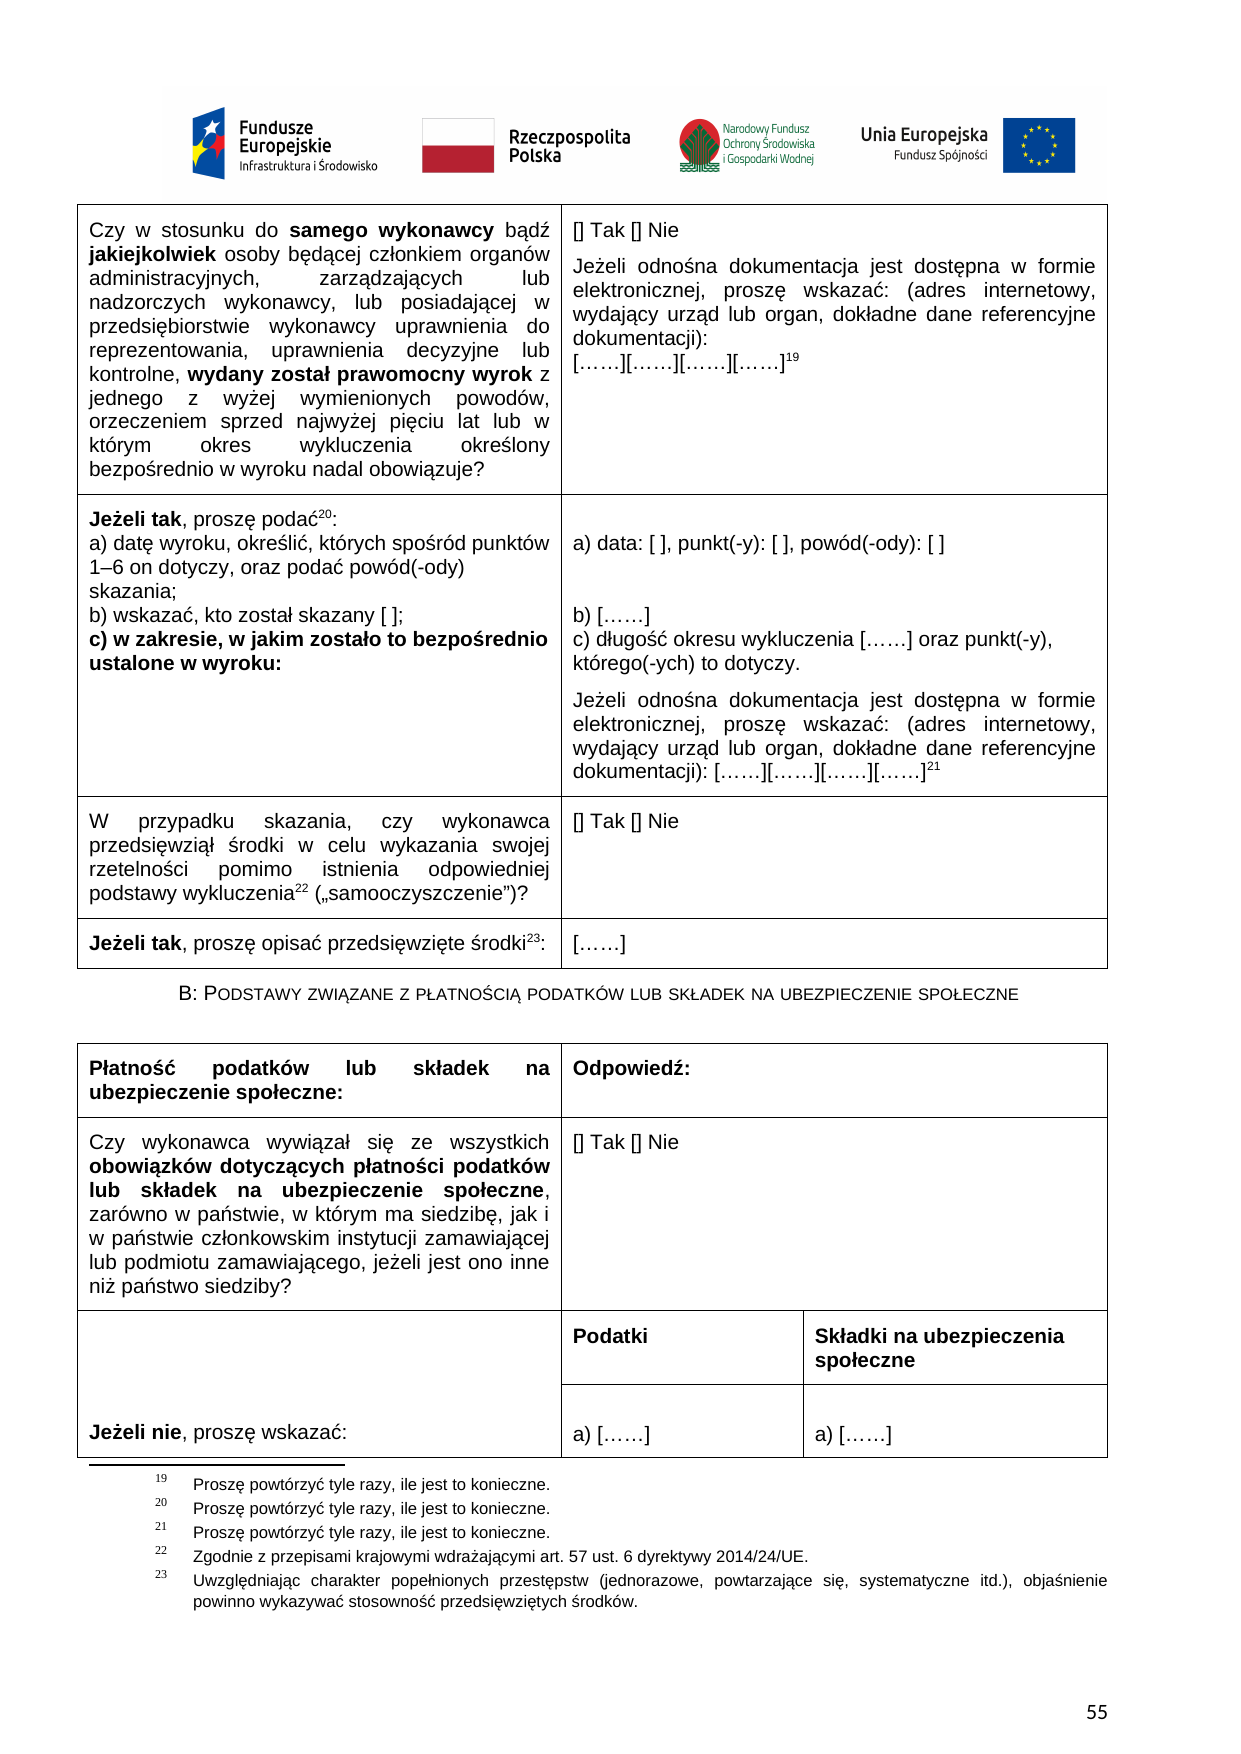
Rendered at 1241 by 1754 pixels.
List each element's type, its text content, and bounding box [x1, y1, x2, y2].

table_cell Jeżeli tak, proszę podać: a) datę wyroku, określić, których spośród punktów 1–6 on dotyczy, oraz podać powód(-ody) skazania; b) wskazać, kto został skazany [ ]; c) w zakresie, w jakim zostało to bezpośrednio ustalone w wyroku: [78, 495, 561, 796]
table_cell Czy wykonawca wywiązał się ze wszystkich obowiązków dotyczących płatności podatków lub składek na ubezpieczenie społeczne, zarówno w państwie, w którym ma siedzibę, jak i w państwie członkowskim instytucji zamawiającej lub podmiotu zamawiającego, jeżeli jest ono inne niż państwo siedziby? [78, 1118, 561, 1310]
text B: Podstawy związane z płatnością podatków lub składek na ubezpieczenie społeczne [89, 981, 1108, 1005]
table_cell Jeżeli tak, proszę opisać przedsięwzięte środki: [78, 919, 561, 968]
table_cell Jeżeli nie, proszę wskazać: a) państwo lub państwo członkowskie, którego to dotyczy; b) jakiej kwoty to dotyczy? c) w jaki sposób zostało ustalone to naruszenie obowiązków: 1) w trybie decyzji sądowej lub administracyjnej: Czy ta decyzja jest ostateczna i wiążąca? Proszę podać datę wyroku lub decyzji. W przypadku wyroku, o ile została w nim bezpośrednio określona, długość okresu wykluczenia: 2) w inny sposób? Proszę sprecyzować, w jaki: d) Czy wykonawca spełnił lub spełni swoje obowiązki, dokonując płatności należnych podatków lub składek na ubezpieczenie społeczne, lub też zawierając wiążące porozumienia w celu spłaty tych należności, obejmujące w stosownych przypadkach narosłe odsetki lub grzywny? [78, 1311, 561, 1457]
table_cell Czy w stosunku do samego wykonawcy bądź jakiejkolwiek osoby będącej członkiem organów administracyjnych, zarządzających lub nadzorczych wykonawcy, lub posiadającej w przedsiębiorstwie wykonawcy uprawnienia do reprezentowania, uprawnienia decyzyjne lub kontrolne, wydany został prawomocny wyrok z jednego z wyżej wymienionych powodów, orzeczeniem sprzed najwyżej pięciu lat lub w którym okres wykluczenia określony bezpośrednio w wyroku nadal obowiązuje? [78, 205, 561, 494]
table_cell [] Tak [] Nie [562, 1118, 1107, 1310]
table_cell [……] [562, 919, 1107, 968]
table_cell [] Tak [] Nie Jeżeli odnośna dokumentacja jest dostępna w formie elektronicznej, proszę wskazać: (adres internetowy, wydający urząd lub organ, dokładne dane referencyjne dokumentacji): [……][……][……][……] [562, 205, 1107, 494]
table_cell W przypadku skazania, czy wykonawca przedsięwziął środki w celu wykazania swojej rzetelności pomimo istnienia odpowiedniej podstawy wykluczenia („samooczyszczenie”)? [78, 797, 561, 918]
table_cell [] Tak [] Nie [562, 797, 1107, 918]
table_header Płatność podatków lub składek na ubezpieczenie społeczne: [78, 1044, 561, 1117]
table_cell Podatki [562, 1311, 803, 1384]
table_cell a) data: [ ], punkt(-y): [ ], powód(-ody): [ ] b) [……] c) długość okresu wykluczenia [……] oraz punkt(-y), którego(-ych) to dotyczy. Jeżeli odnośna dokumentacja jest dostępna w formie elektronicznej, proszę wskazać: (adres internetowy, wydający urząd lub organ, dokładne dane referencyjne dokumentacji): [……][……][……][……] [562, 495, 1107, 796]
picture [162, 86, 1107, 202]
table_cell Składki na ubezpieczenia społeczne [804, 1311, 1107, 1384]
table_header Odpowiedź: [562, 1044, 1107, 1117]
